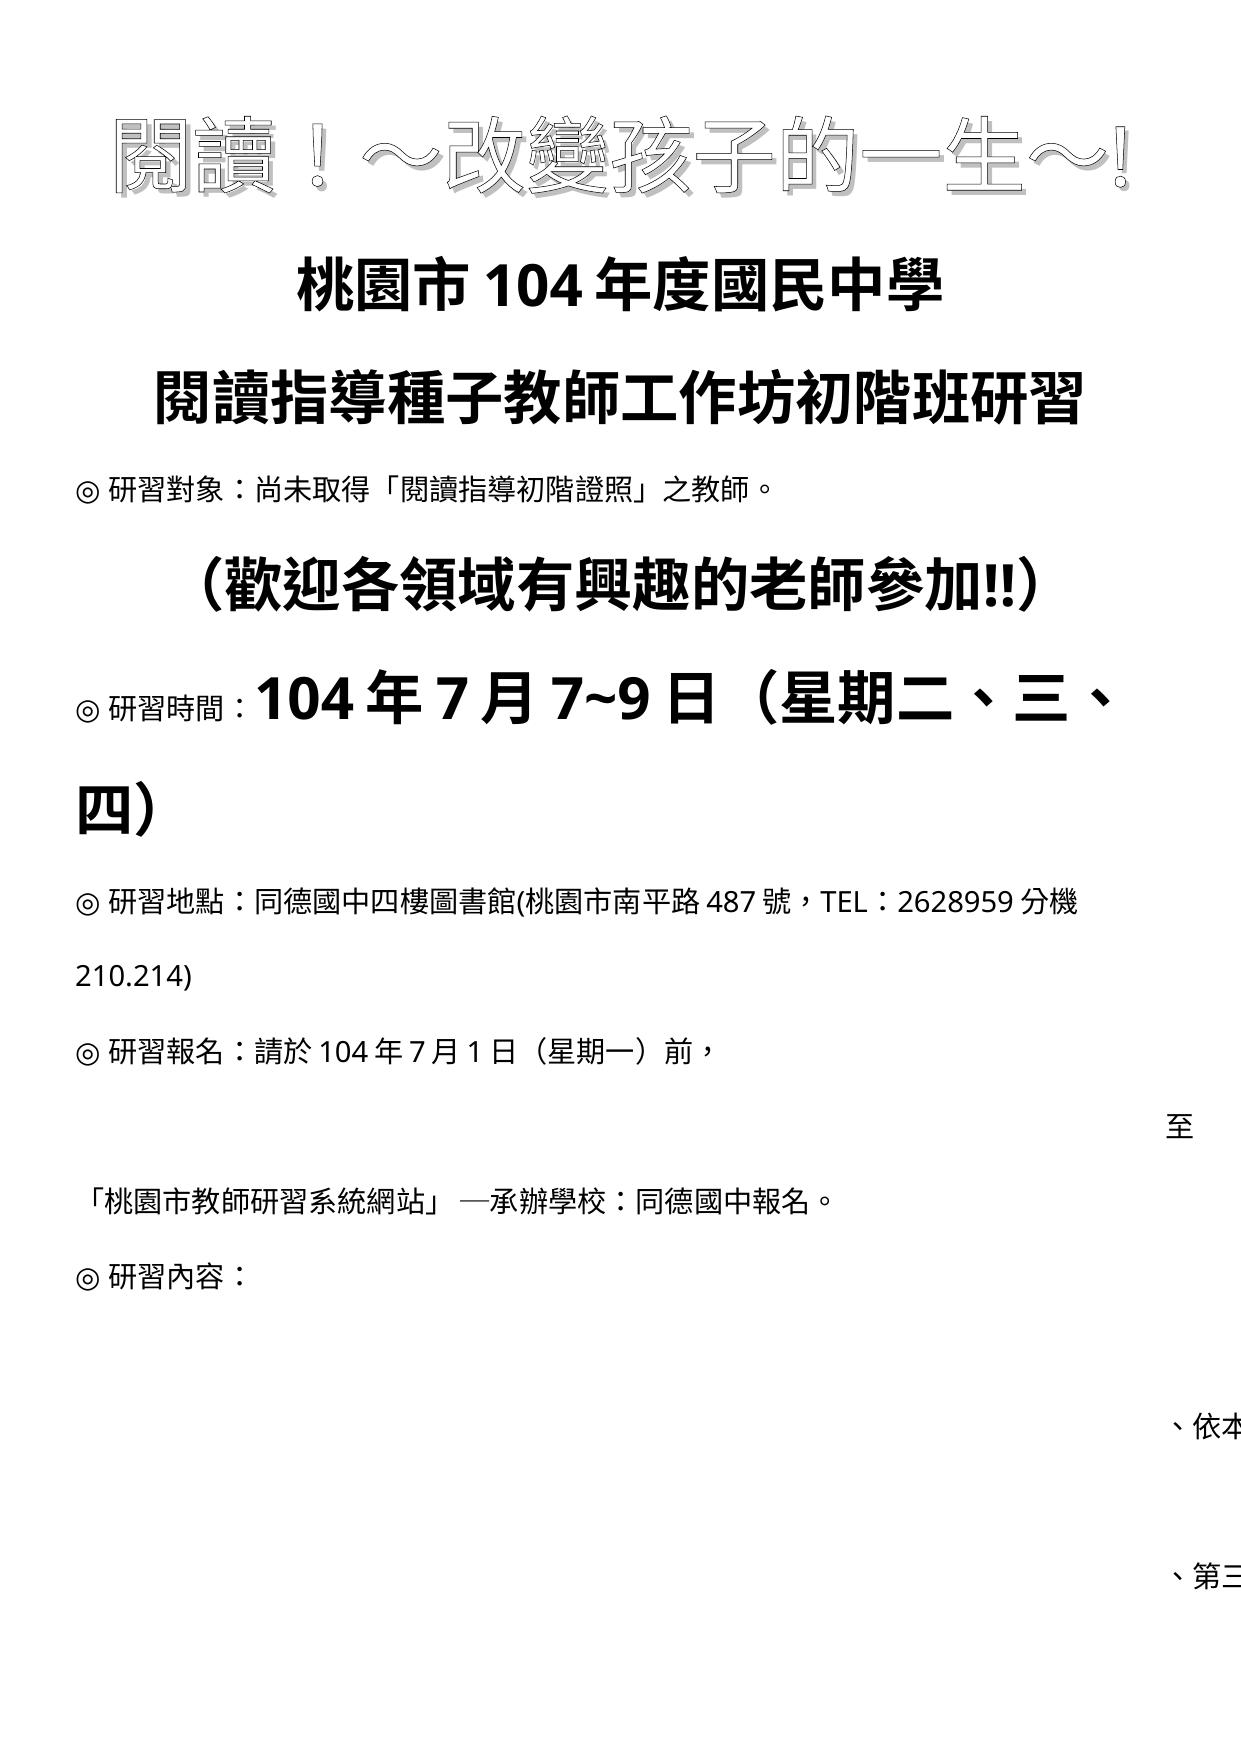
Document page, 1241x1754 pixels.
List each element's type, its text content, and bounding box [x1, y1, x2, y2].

text （歡迎各領域有興趣的老師參加!!） [75, 525, 1165, 638]
text 桃園市104年度國民中學 [75, 225, 1165, 338]
text 閱讀指導種子教師工作坊初階班研習 [75, 338, 1165, 450]
text ◎ 研習報名：請於104年7月1日（星期一）前， [75, 1013, 1165, 1088]
text ◎ 研習時間：104年7月7~9日（星期二、三、四） [75, 638, 1165, 863]
text ◎ 研習對象：尚未取得「閱讀指導初階證照」之教師。 [75, 450, 1165, 525]
text ◎ 研習內容： [75, 1238, 1165, 1313]
text 閱讀！～改變孩子的一生～! [75, 75, 1165, 225]
text ◎ 研習地點：同德國中四樓圖書館(桃園市南平路487號，TEL：2628959分機210.214) [75, 863, 1165, 1013]
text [1163, 1463, 1240, 1613]
text 至「桃園市教師研習系統網站」 ─承辦學校：同德國中報名。 [75, 1088, 1165, 1238]
text 一、依本市閱讀指導認證初階班課程排定，共18小時（15小時研習課程，3小時教案設計發表），詳如附件課程表。 [1163, 1313, 1240, 1463]
